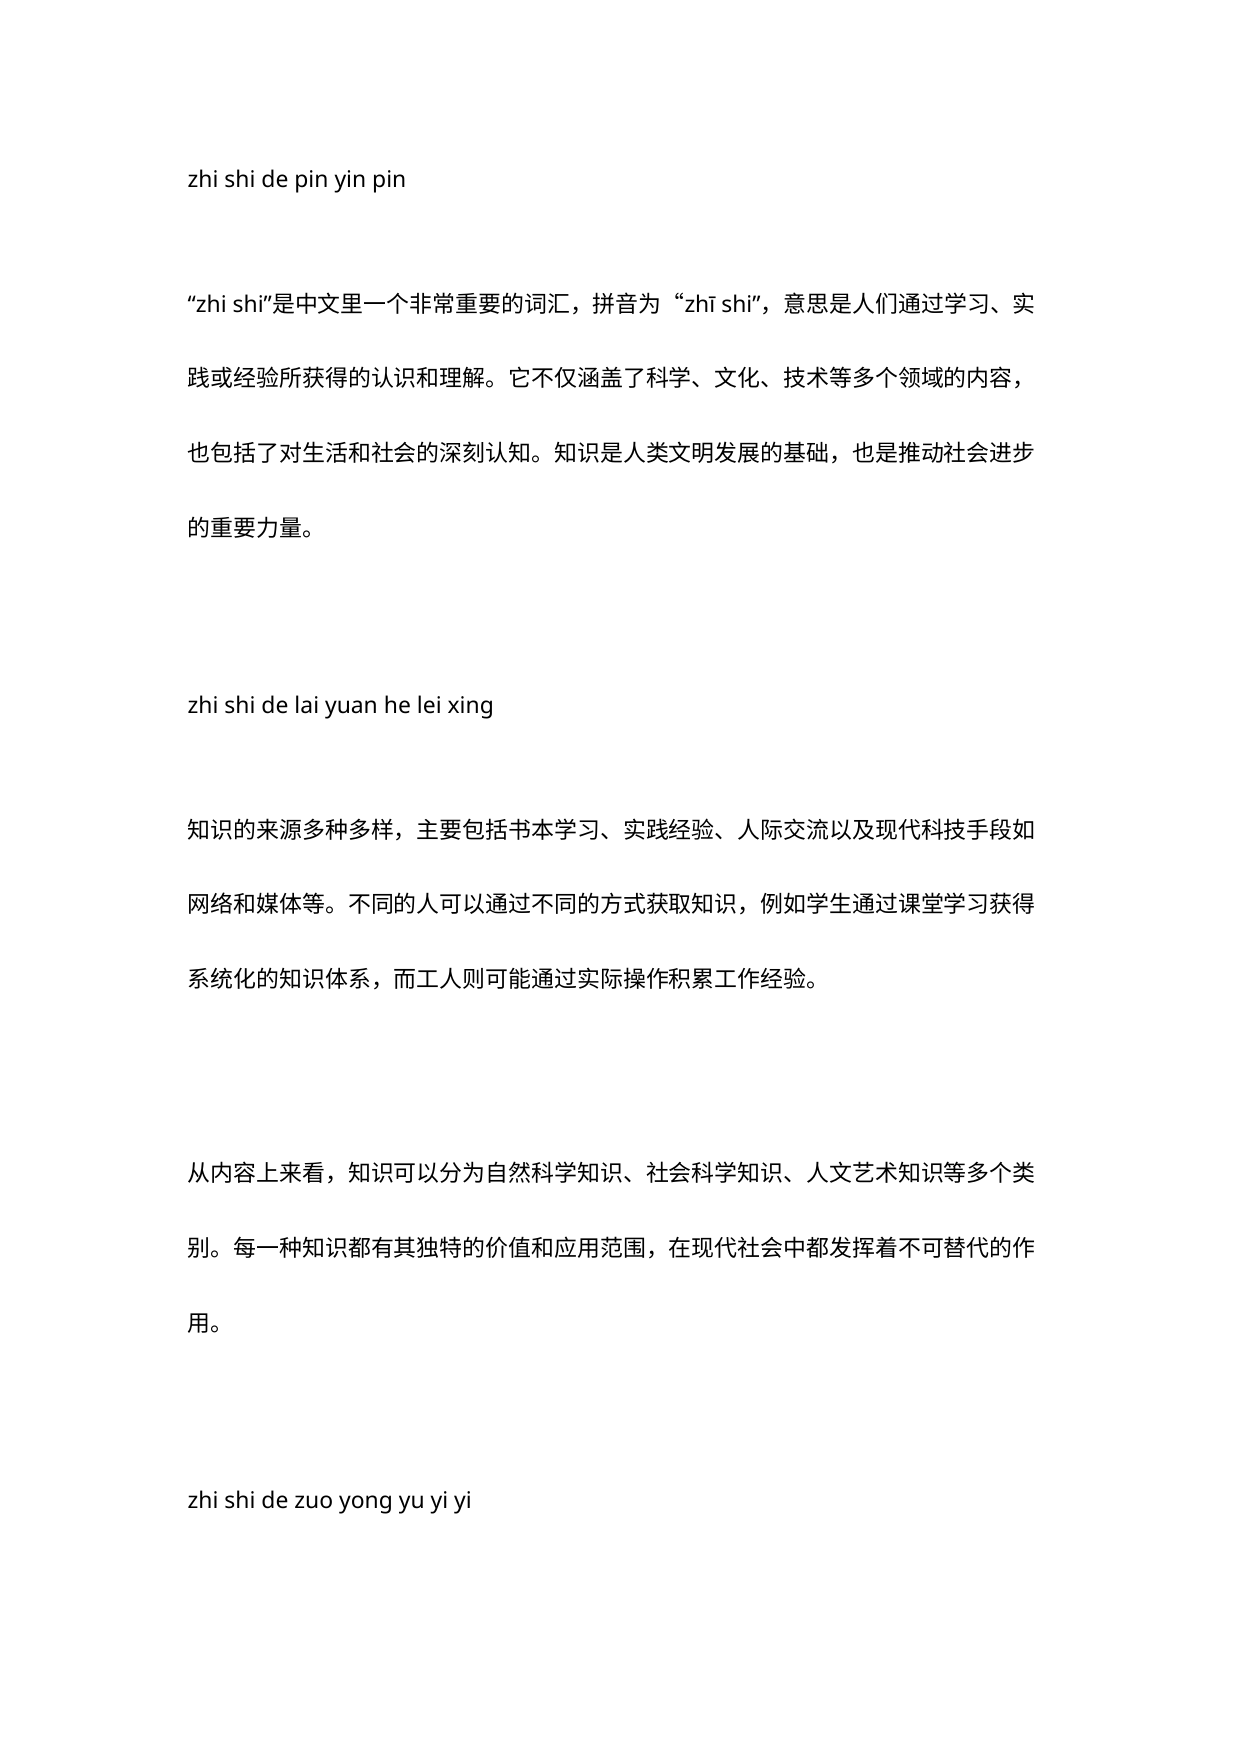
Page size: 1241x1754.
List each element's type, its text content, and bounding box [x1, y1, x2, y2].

text zhi shi de zuo yong yu yi yi [187, 1483, 1053, 1516]
text zhi shi de lai yuan he lei xing [187, 688, 1053, 721]
text 从内容上来看，知识可以分为自然科学知识、社会科学知识、人文艺术知识等多个类别。每一种知识都有其独特的价值和应用范围，在现代社会中都发挥着不可替代的作用。 [187, 1139, 1053, 1354]
text “zhi shi”是中文里一个非常重要的词汇，拼音为“zhī shi”，意思是人们通过学习、实践或经验所获得的认识和理解。它不仅涵盖了科学、文化、技术等多个领域的内容，也包括了对生活和社会的深刻认知。知识是人类文明发展的基础，也是推动社会进步的重要力量。 [187, 270, 1053, 559]
text 知识的来源多种多样，主要包括书本学习、实践经验、人际交流以及现代科技手段如网络和媒体等。不同的人可以通过不同的方式获取知识，例如学生通过课堂学习获得系统化的知识体系，而工人则可能通过实际操作积累工作经验。 [187, 796, 1053, 1010]
text zhi shi de pin yin pin [187, 162, 1053, 194]
